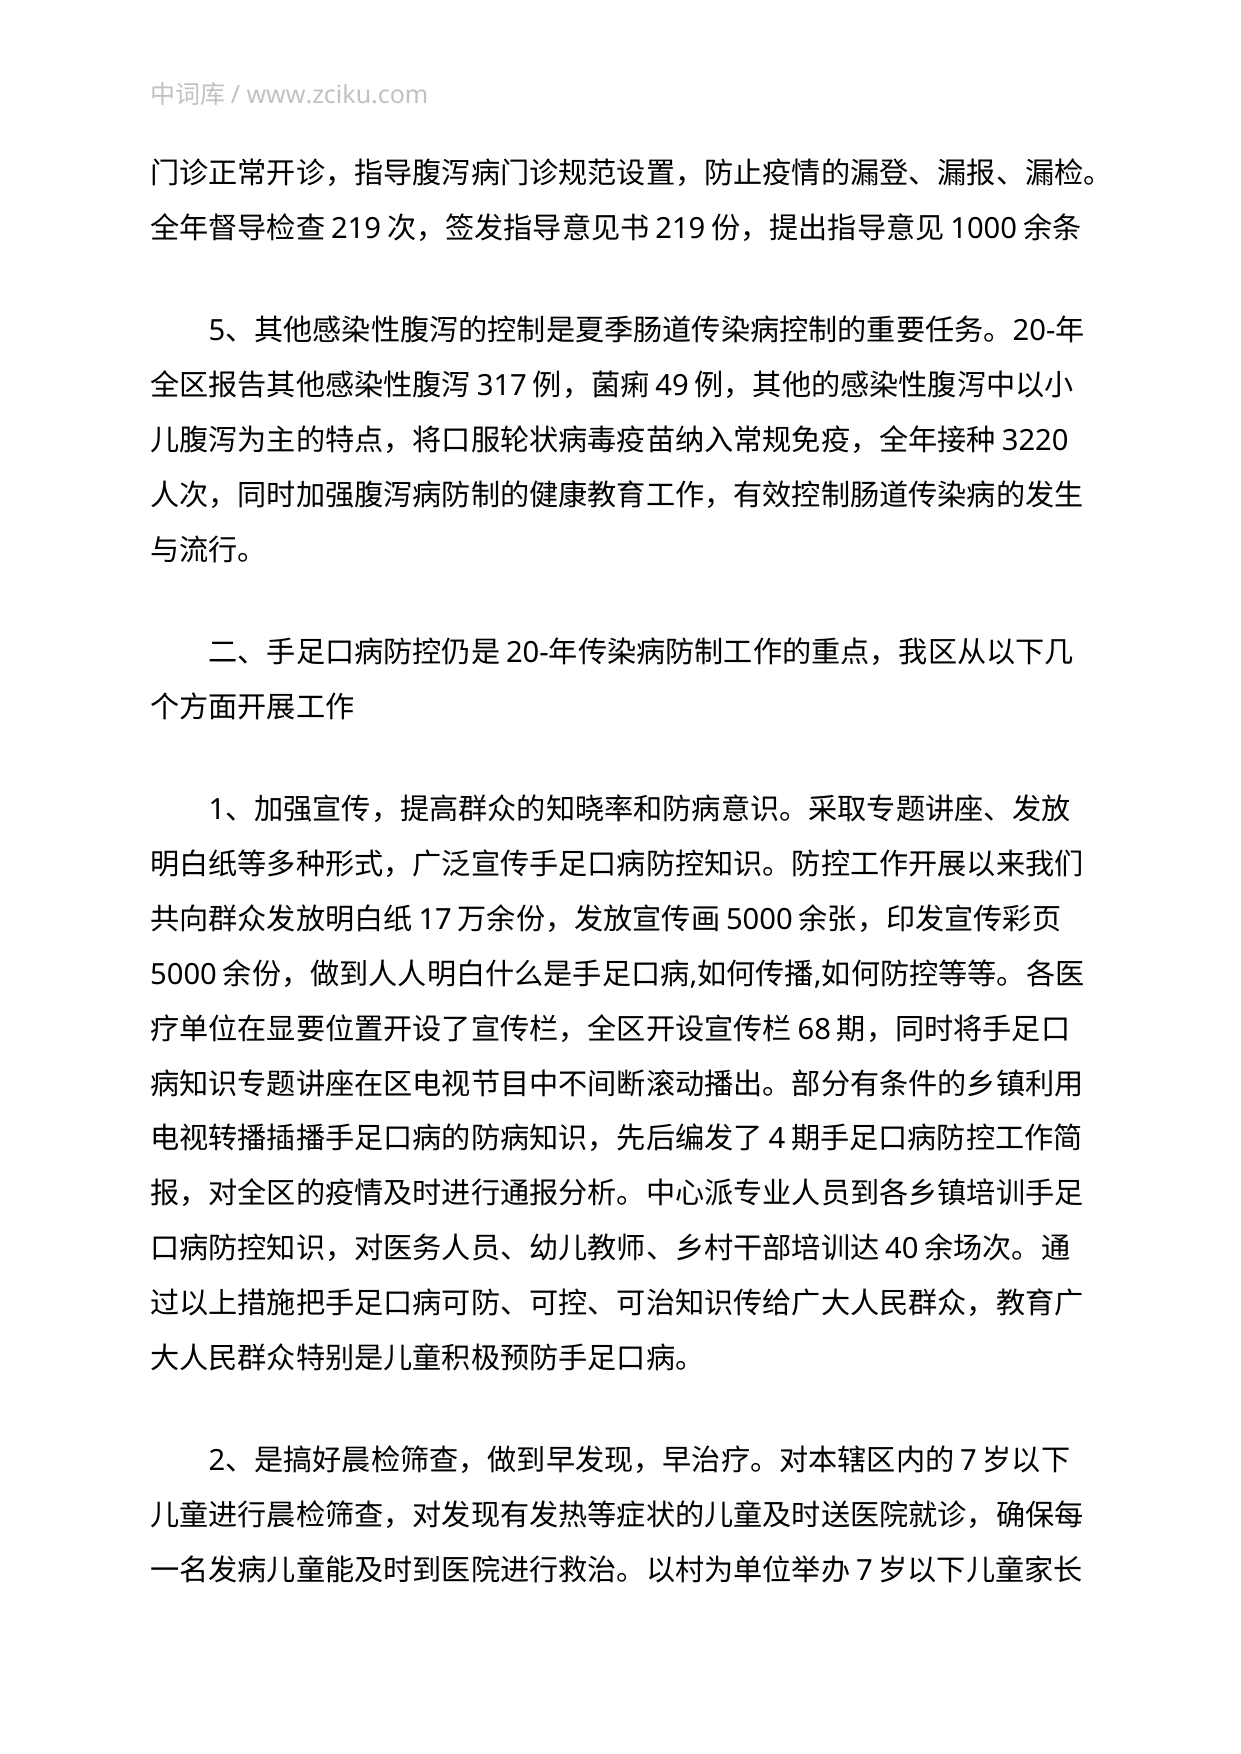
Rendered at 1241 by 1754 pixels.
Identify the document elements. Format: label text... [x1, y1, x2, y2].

text 1、加强宣传，提高群众的知晓率和防病意识。采取专题讲座、发放明白纸等多种形式，广泛宣传手足口病防控知识。防控工作开展以来我们共向群众发放明白纸17万余份，发放宣传画5000余张，印发宣传彩页5000余份，做到人人明白什么是手足口病,如何传播,如何防控等等。各医疗单位在显要位置开设了宣传栏，全区开设宣传栏68期，同时将手足口病知识专题讲座在区电视节目中不间断滚动播出。部分有条件的乡镇利用电视转播插播手足口病的防病知识，先后编发了4期手足口病防控工作简报，对全区的疫情及时进行通报分析。中心派专业人员到各乡镇培训手足口病防控知识，对医务人员、幼儿教师、乡村干部培训达40余场次。通过以上措施把手足口病可防、可控、可治知识传给广大人民群众，教育广大人民群众特别是儿童积极预防手足口病。 [150, 785, 1090, 1377]
text 5、其他感染性腹泻的控制是夏季肠道传染病控制的重要任务。20-年全区报告其他感染性腹泻317例，菌痢49例，其他的感染性腹泻中以小儿腹泻为主的特点，将口服轮状病毒疫苗纳入常规免疫，全年接种3220人次，同时加强腹泻病防制的健康教育工作，有效控制肠道传染病的发生与流行。 [150, 307, 1090, 569]
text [150, 150, 1090, 247]
text 二、手足口病防控仍是20-年传染病防制工作的重点，我区从以下几个方面开展工作 [150, 628, 1090, 726]
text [150, 1437, 1090, 1589]
